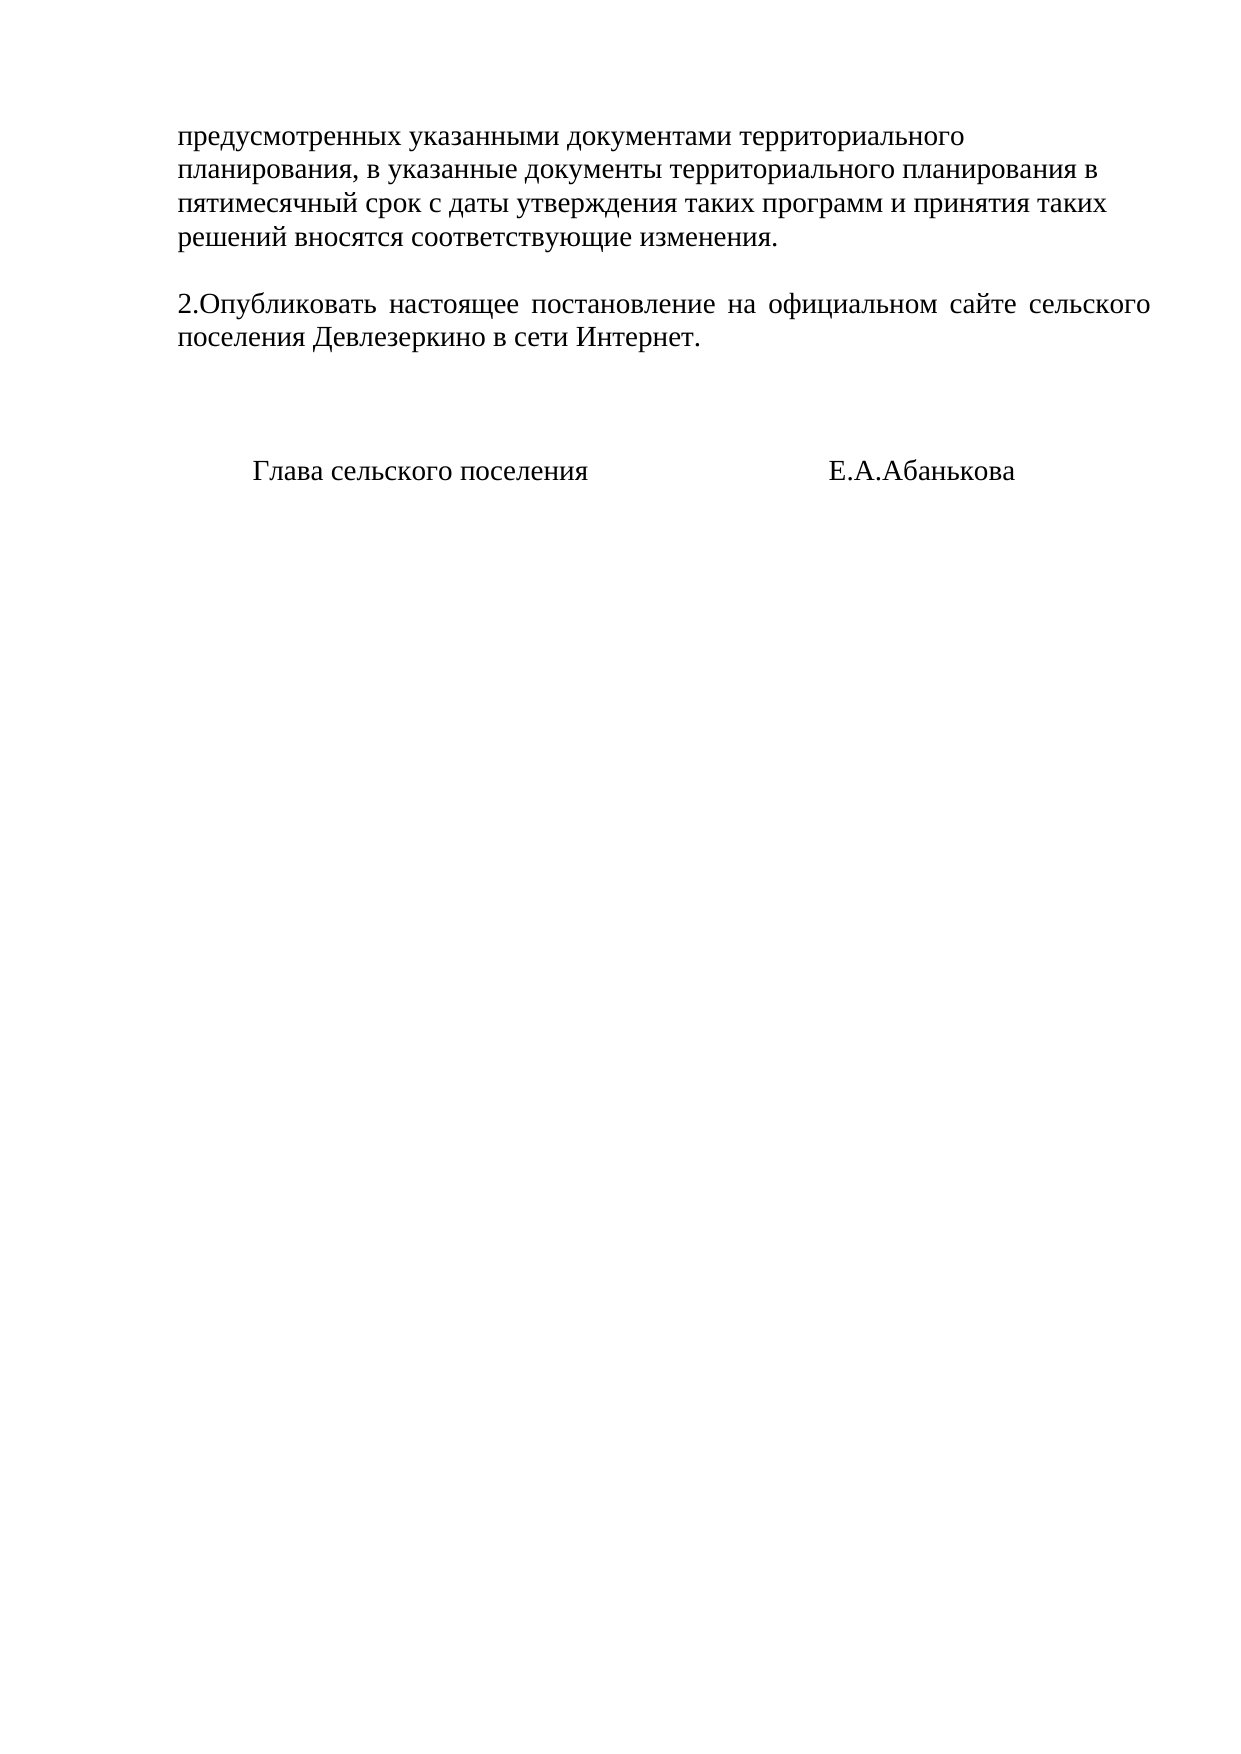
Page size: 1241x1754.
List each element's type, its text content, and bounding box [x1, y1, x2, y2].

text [177, 118, 1152, 252]
list Глава сельского поселения Е.А.Абанькова [252, 453, 1152, 487]
text 2.Опубликовать настоящее постановление на официальном сайте сельского поселения Девлезеркино в сети Интернет. [177, 286, 1152, 353]
